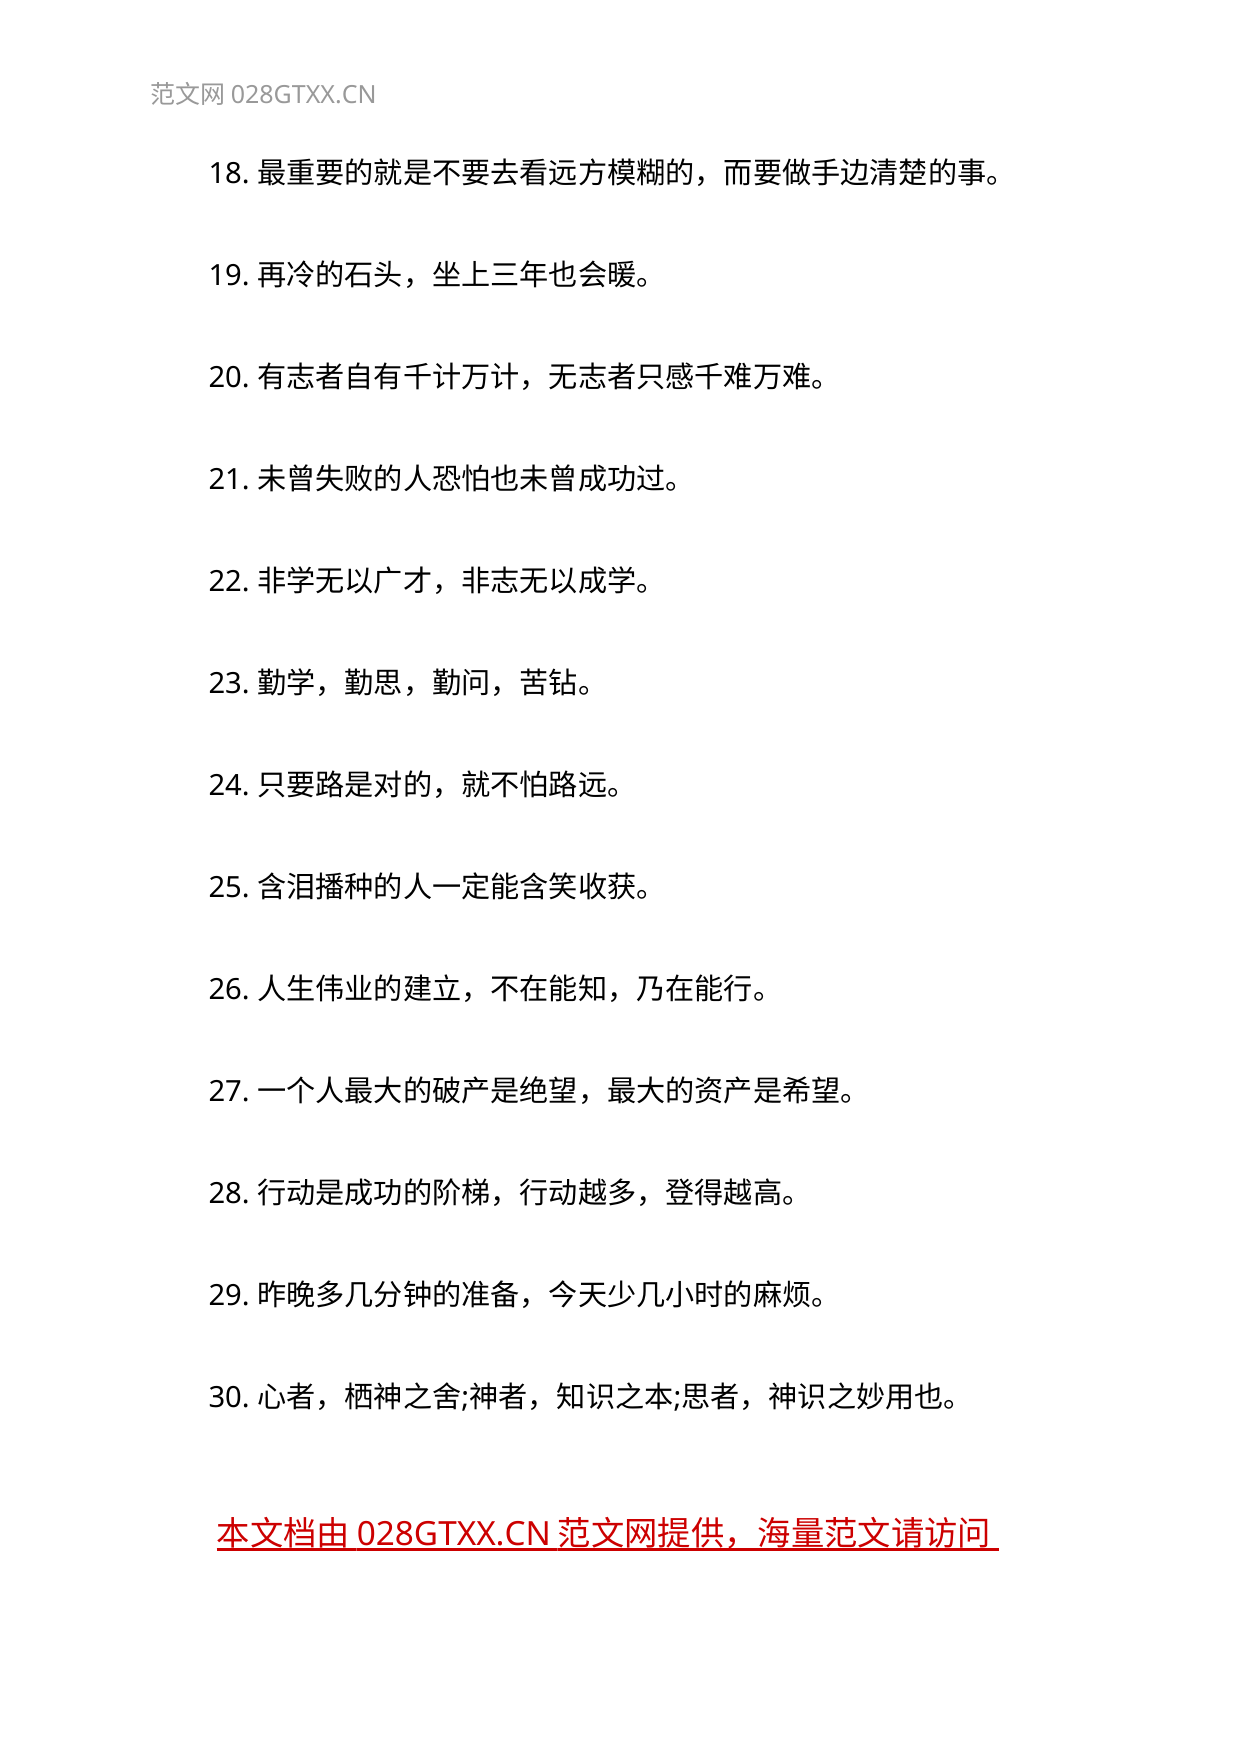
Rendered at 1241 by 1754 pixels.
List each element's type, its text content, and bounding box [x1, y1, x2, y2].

text 27. 一个人最大的破产是绝望，最大的资产是希望。 [150, 1068, 1090, 1110]
text 25. 含泪播种的人一定能含笑收获。 [150, 864, 1090, 906]
text 24. 只要路是对的，就不怕路远。 [150, 762, 1090, 804]
text 30. 心者，栖神之舍;神者，知识之本;思者，神识之妙用也。 [150, 1374, 1090, 1416]
text 23. 勤学，勤思，勤问，苦钻。 [150, 660, 1090, 702]
text 19. 再冷的石头，坐上三年也会暖。 [150, 252, 1090, 294]
text 22. 非学无以广才，非志无以成学。 [150, 558, 1090, 600]
text 20. 有志者自有千计万计，无志者只感千难万难。 [150, 354, 1090, 396]
text 26. 人生伟业的建立，不在能知，乃在能行。 [150, 966, 1090, 1008]
text 21. 未曾失败的人恐怕也未曾成功过。 [150, 456, 1090, 498]
text 29. 昨晚多几分钟的准备，今天少几小时的麻烦。 [150, 1272, 1090, 1314]
text 28. 行动是成功的阶梯，行动越多，登得越高。 [150, 1170, 1090, 1212]
text 18. 最重要的就是不要去看远方模糊的，而要做手边清楚的事。 [150, 150, 1090, 192]
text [150, 1507, 1090, 1555]
